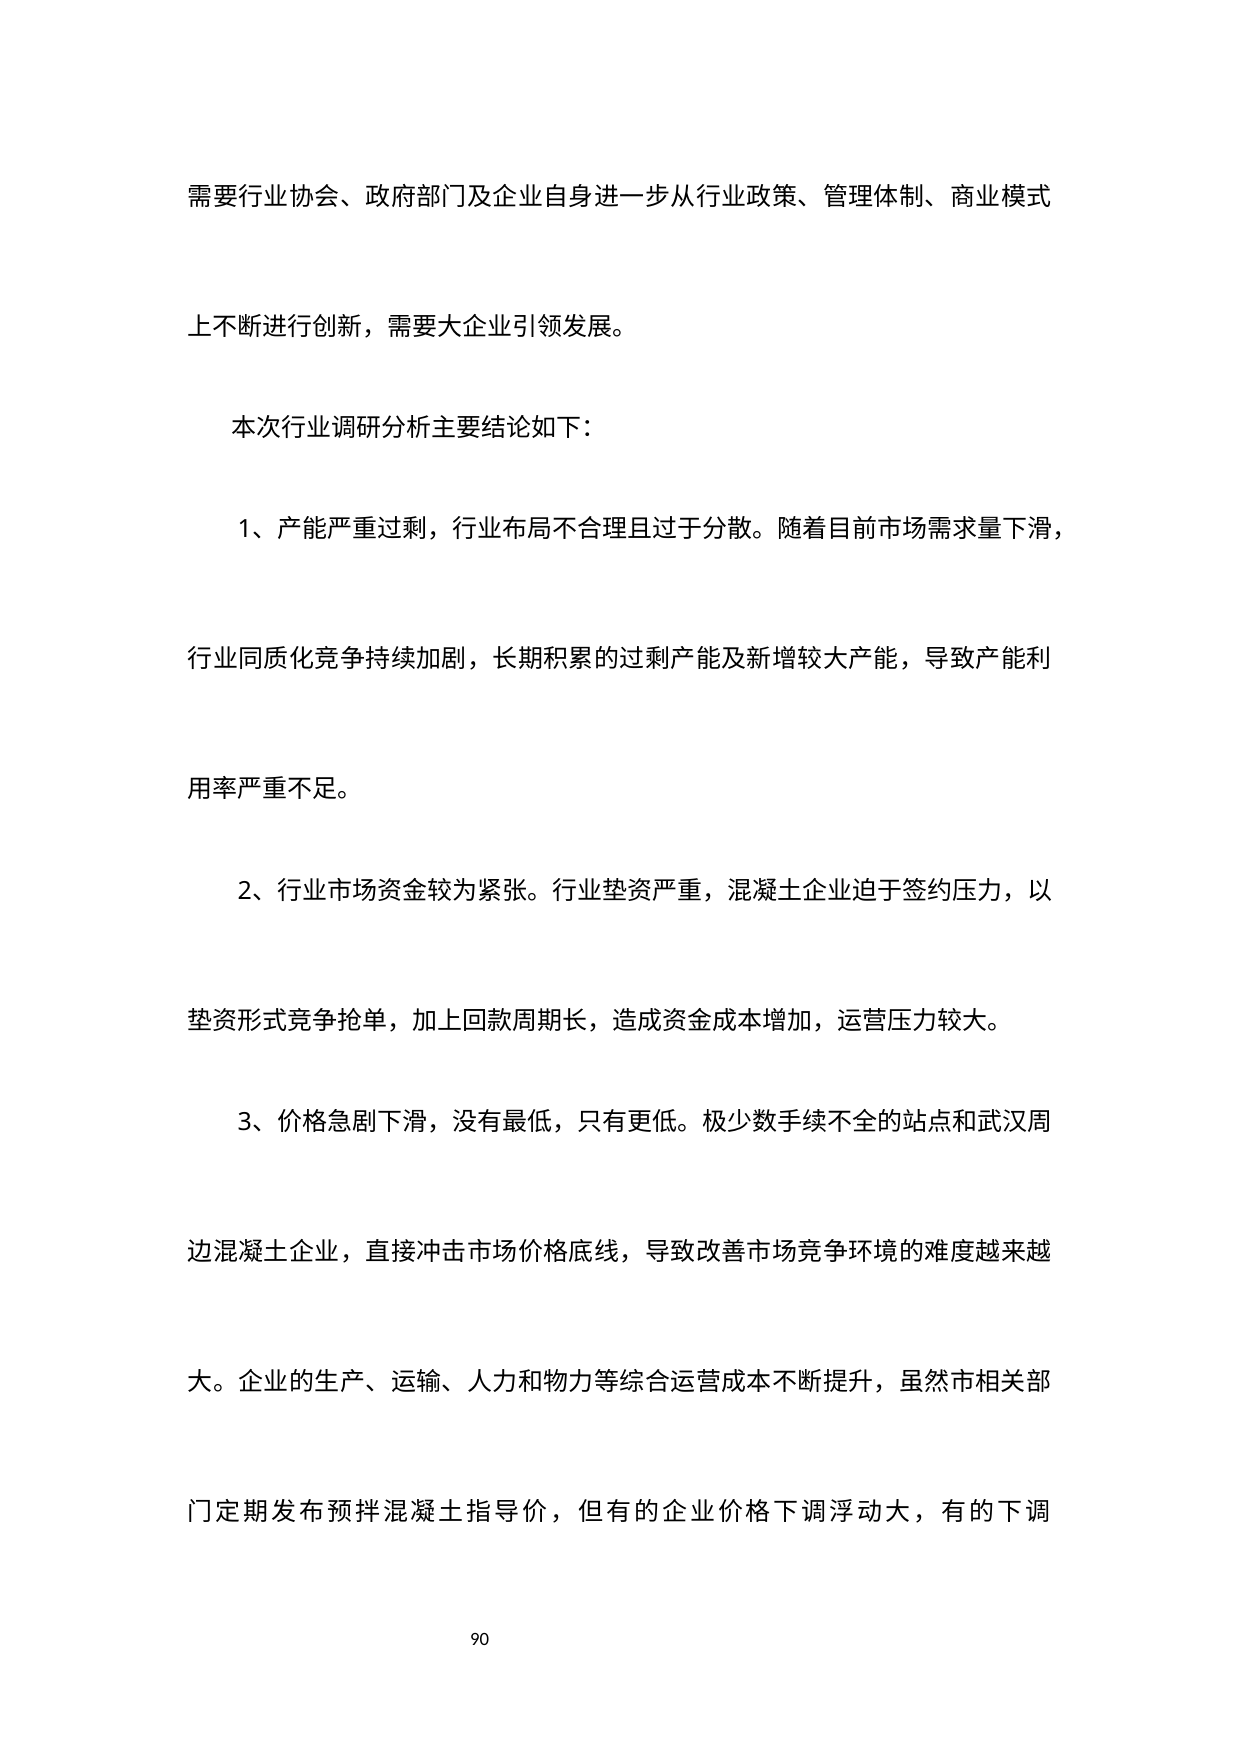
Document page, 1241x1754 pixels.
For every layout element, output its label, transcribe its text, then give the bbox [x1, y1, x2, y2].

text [187, 1087, 1053, 1542]
text 本次行业调研分析主要结论如下： [187, 393, 1053, 458]
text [187, 162, 1053, 357]
text 1、产能严重过剩，行业布局不合理且过于分散。随着目前市场需求量下滑，行业同质化竞争持续加剧，长期积累的过剩产能及新增较大产能，导致产能利用率严重不足。 [187, 494, 1053, 819]
text 2、行业市场资金较为紧张。行业垫资严重，混凝土企业迫于签约压力，以垫资形式竞争抢单，加上回款周期长，造成资金成本增加，运营压力较大。 [187, 856, 1053, 1051]
